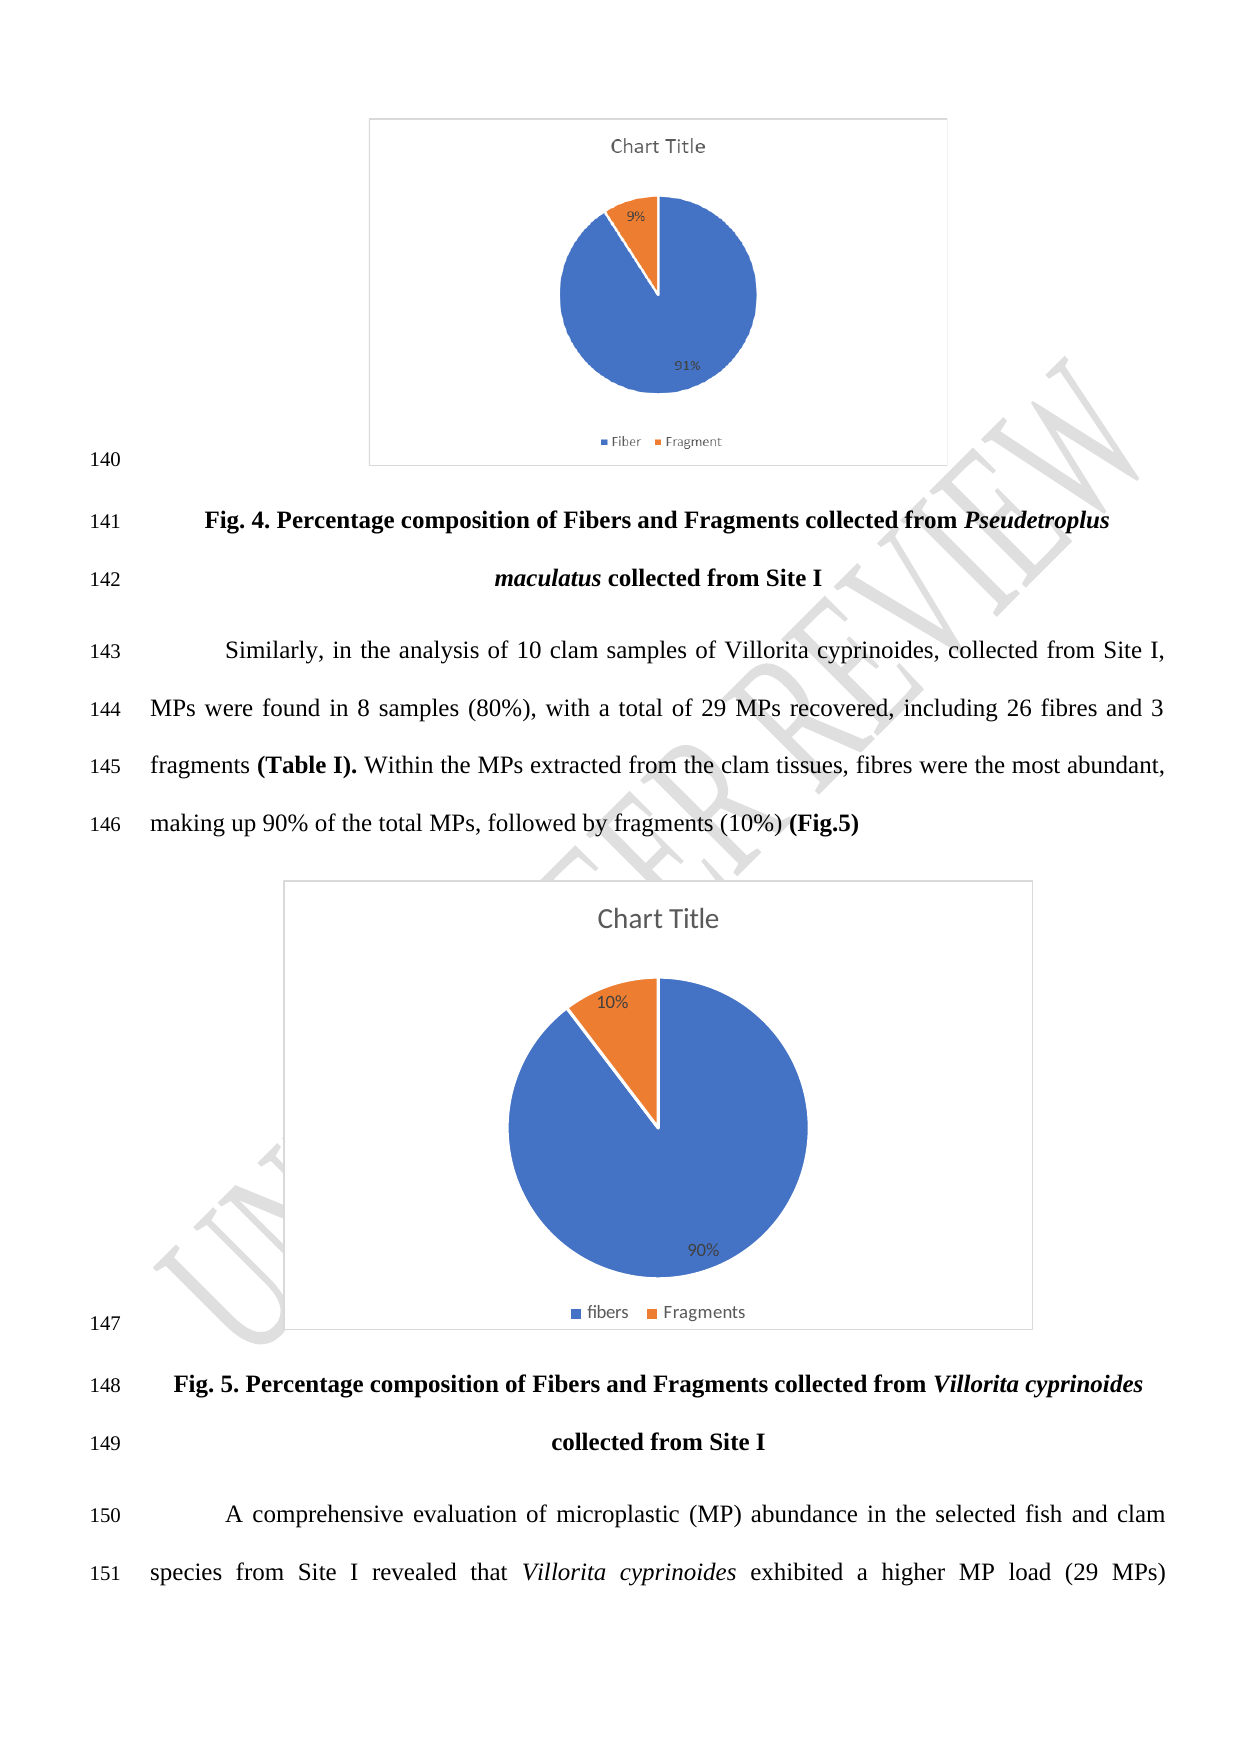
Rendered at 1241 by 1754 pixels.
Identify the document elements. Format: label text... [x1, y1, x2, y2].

text Similarly, in the analysis of 10 clam samples of Villorita cyprinoides, collected from Site I, MPs were found in 8 samples (80%), with a total of 29 MPs recovered, including 26 fibres and 3 fragments (Table I). Within the MPs extracted from the clam tissues, fibres were the most abundant, making up 90% of the total MPs, followed by fragments (10%) (Fig.5) [150, 635, 1166, 836]
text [150, 1499, 1166, 1585]
text Fig. 4. Percentage composition of Fibers and Fragments collected from Pseudetroplus maculatus collected from Site I [150, 505, 1166, 591]
text Fig. 5. Percentage composition of Fibers and Fragments collected from Villorita cyprinoides collected from Site I [150, 1369, 1166, 1455]
picture [368, 118, 948, 466]
